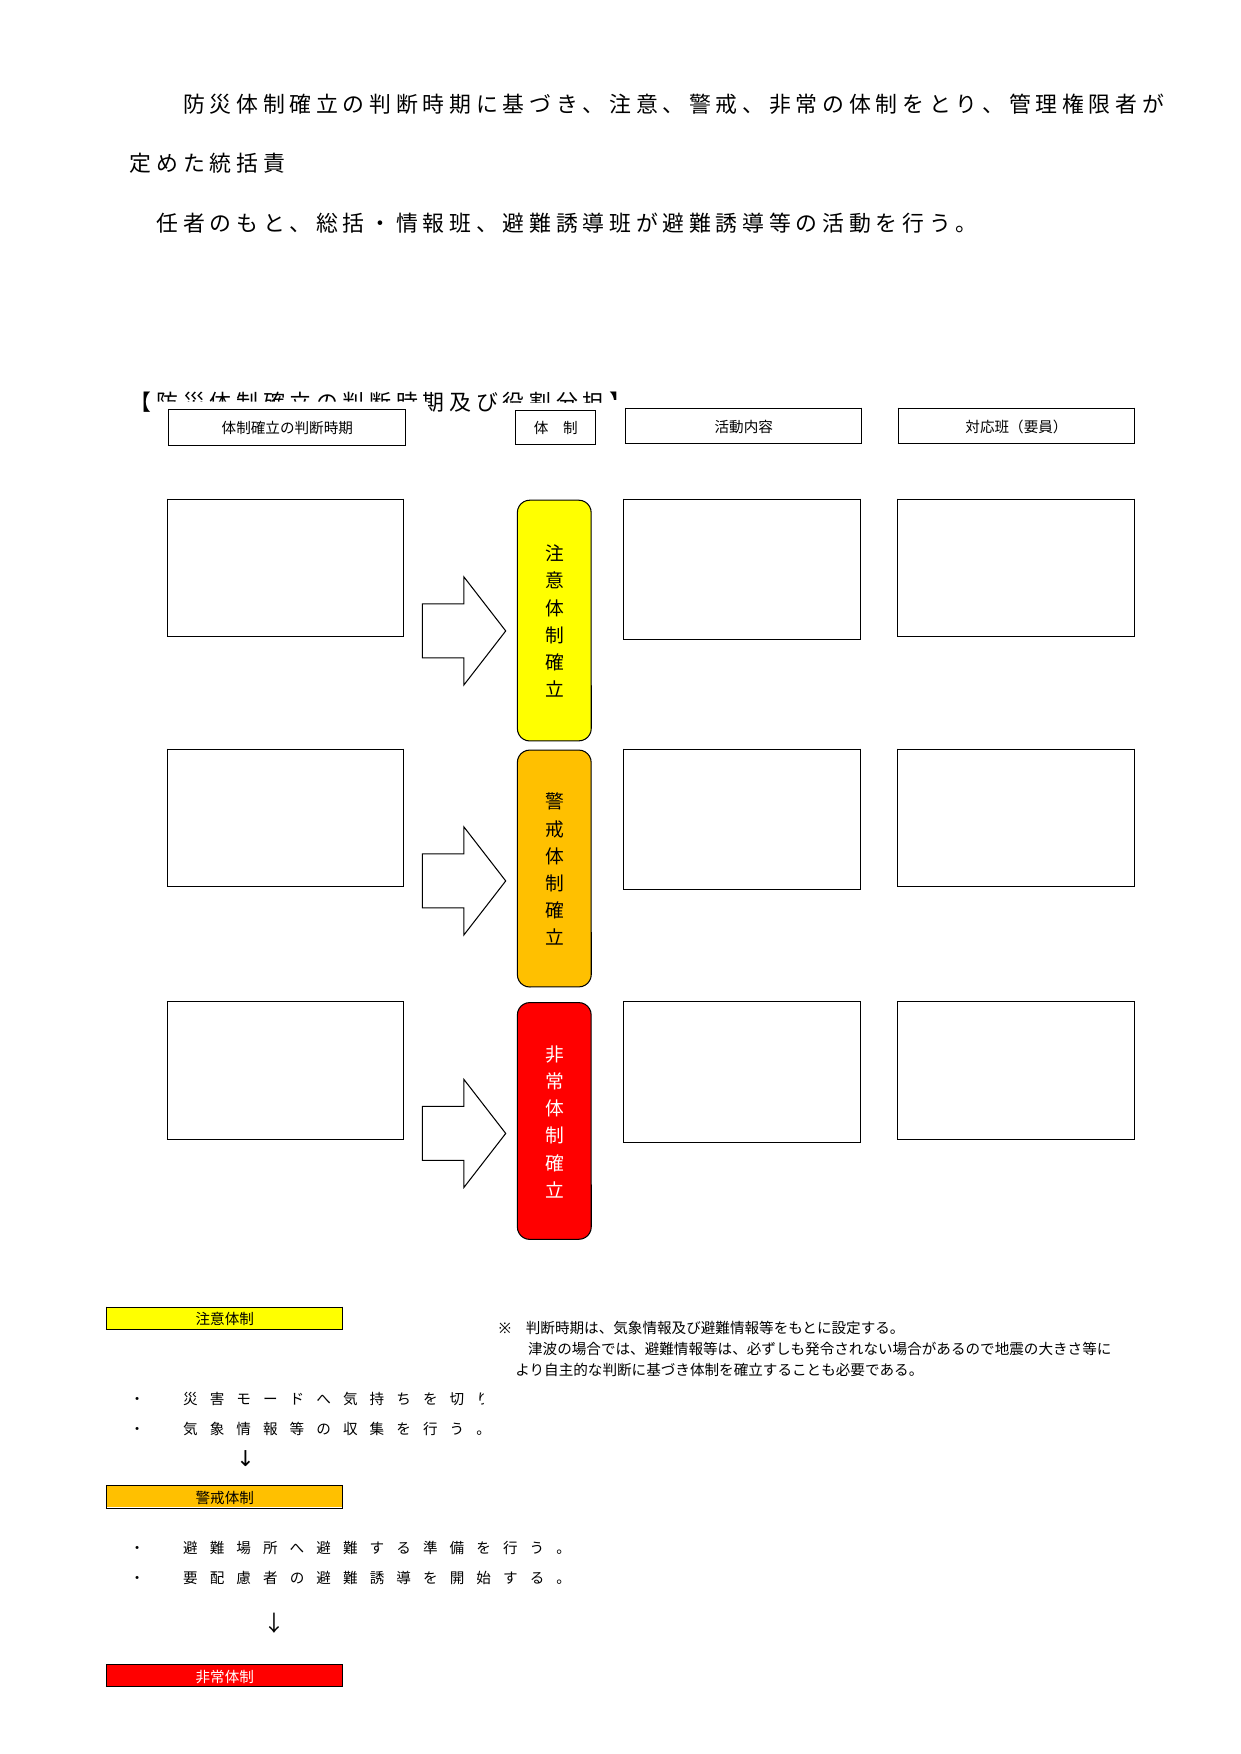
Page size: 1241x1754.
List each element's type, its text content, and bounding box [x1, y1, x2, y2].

text 防災体制確立の判断時期に基づき、注意、警戒、非常の体制をとり、管理権限者が定めた統括責 [129, 73, 1169, 192]
table_header 警戒体制 [107, 1486, 342, 1507]
text ↓ [129, 1443, 1169, 1473]
text ↓ [129, 1592, 1169, 1652]
text ・ 気象情報等の収集を行う。 [129, 1413, 1169, 1443]
text 任者のもと、総括・情報班、避難誘導班が避難誘導等の活動を行う。 [129, 192, 1169, 251]
text ・ 要配慮者の避難誘導を開始する。 [129, 1562, 1169, 1592]
table_header 非常体制 [107, 1665, 342, 1686]
table_header 注意体制 [107, 1308, 342, 1329]
text ・ 災害モードへ気持ちを切り替える。 [129, 1383, 483, 1413]
text 【防災体制確立の判断時期及び役割分担】 [129, 371, 1169, 430]
text ・ 避難場所へ避難する準備を行う。 [129, 1532, 1169, 1562]
